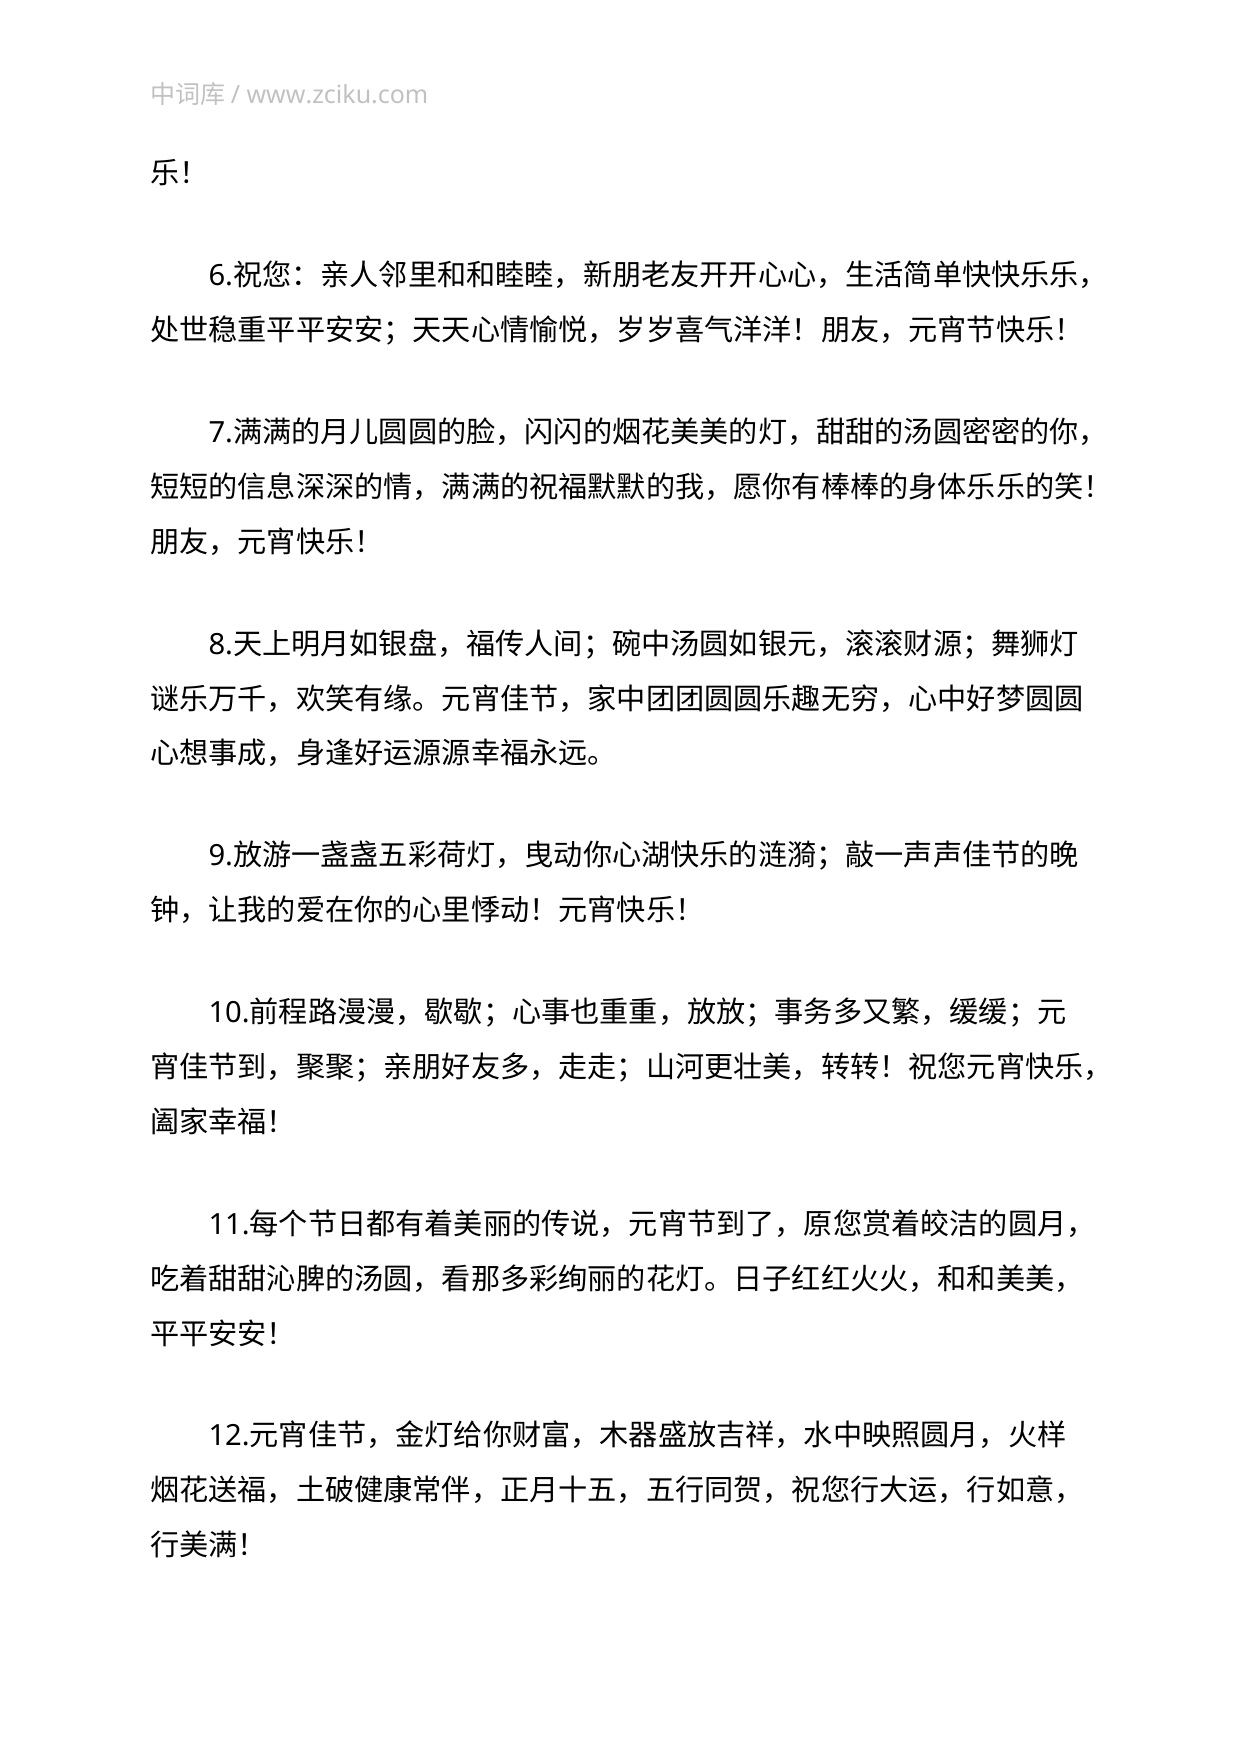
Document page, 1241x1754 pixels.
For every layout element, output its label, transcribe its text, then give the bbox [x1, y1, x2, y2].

text 10.前程路漫漫，歇歇；心事也重重，放放；事务多又繁，缓缓；元宵佳节到，聚聚；亲朋好友多，走走；山河更壮美，转转！祝您元宵快乐，阖家幸福！ [150, 989, 1090, 1141]
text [150, 150, 1090, 192]
text 8.天上明月如银盘，福传人间；碗中汤圆如银元，滚滚财源；舞狮灯谜乐万千，欢笑有缘。元宵佳节，家中团团圆圆乐趣无穷，心中好梦圆圆心想事成，身逢好运源源幸福永远。 [150, 620, 1090, 772]
text 12.元宵佳节，金灯给你财富，木器盛放吉祥，水中映照圆月，火样烟花送福，土破健康常伴，正月十五，五行同贺，祝您行大运，行如意，行美满！ [150, 1412, 1090, 1564]
text 6.祝您：亲人邻里和和睦睦，新朋老友开开心心，生活简单快快乐乐，处世稳重平平安安；天天心情愉悦，岁岁喜气洋洋！朋友，元宵节快乐！ [150, 252, 1090, 349]
text 9.放游一盏盏五彩荷灯，曳动你心湖快乐的涟漪；敲一声声佳节的晚钟，让我的爱在你的心里悸动！元宵快乐！ [150, 832, 1090, 929]
text 11.每个节日都有着美丽的传说，元宵节到了，原您赏着皎洁的圆月，吃着甜甜沁脾的汤圆，看那多彩绚丽的花灯。日子红红火火，和和美美，平平安安！ [150, 1200, 1090, 1352]
text 7.满满的月儿圆圆的脸，闪闪的烟花美美的灯，甜甜的汤圆密密的你，短短的信息深深的情，满满的祝福默默的我，愿你有棒棒的身体乐乐的笑！朋友，元宵快乐！ [150, 408, 1090, 561]
